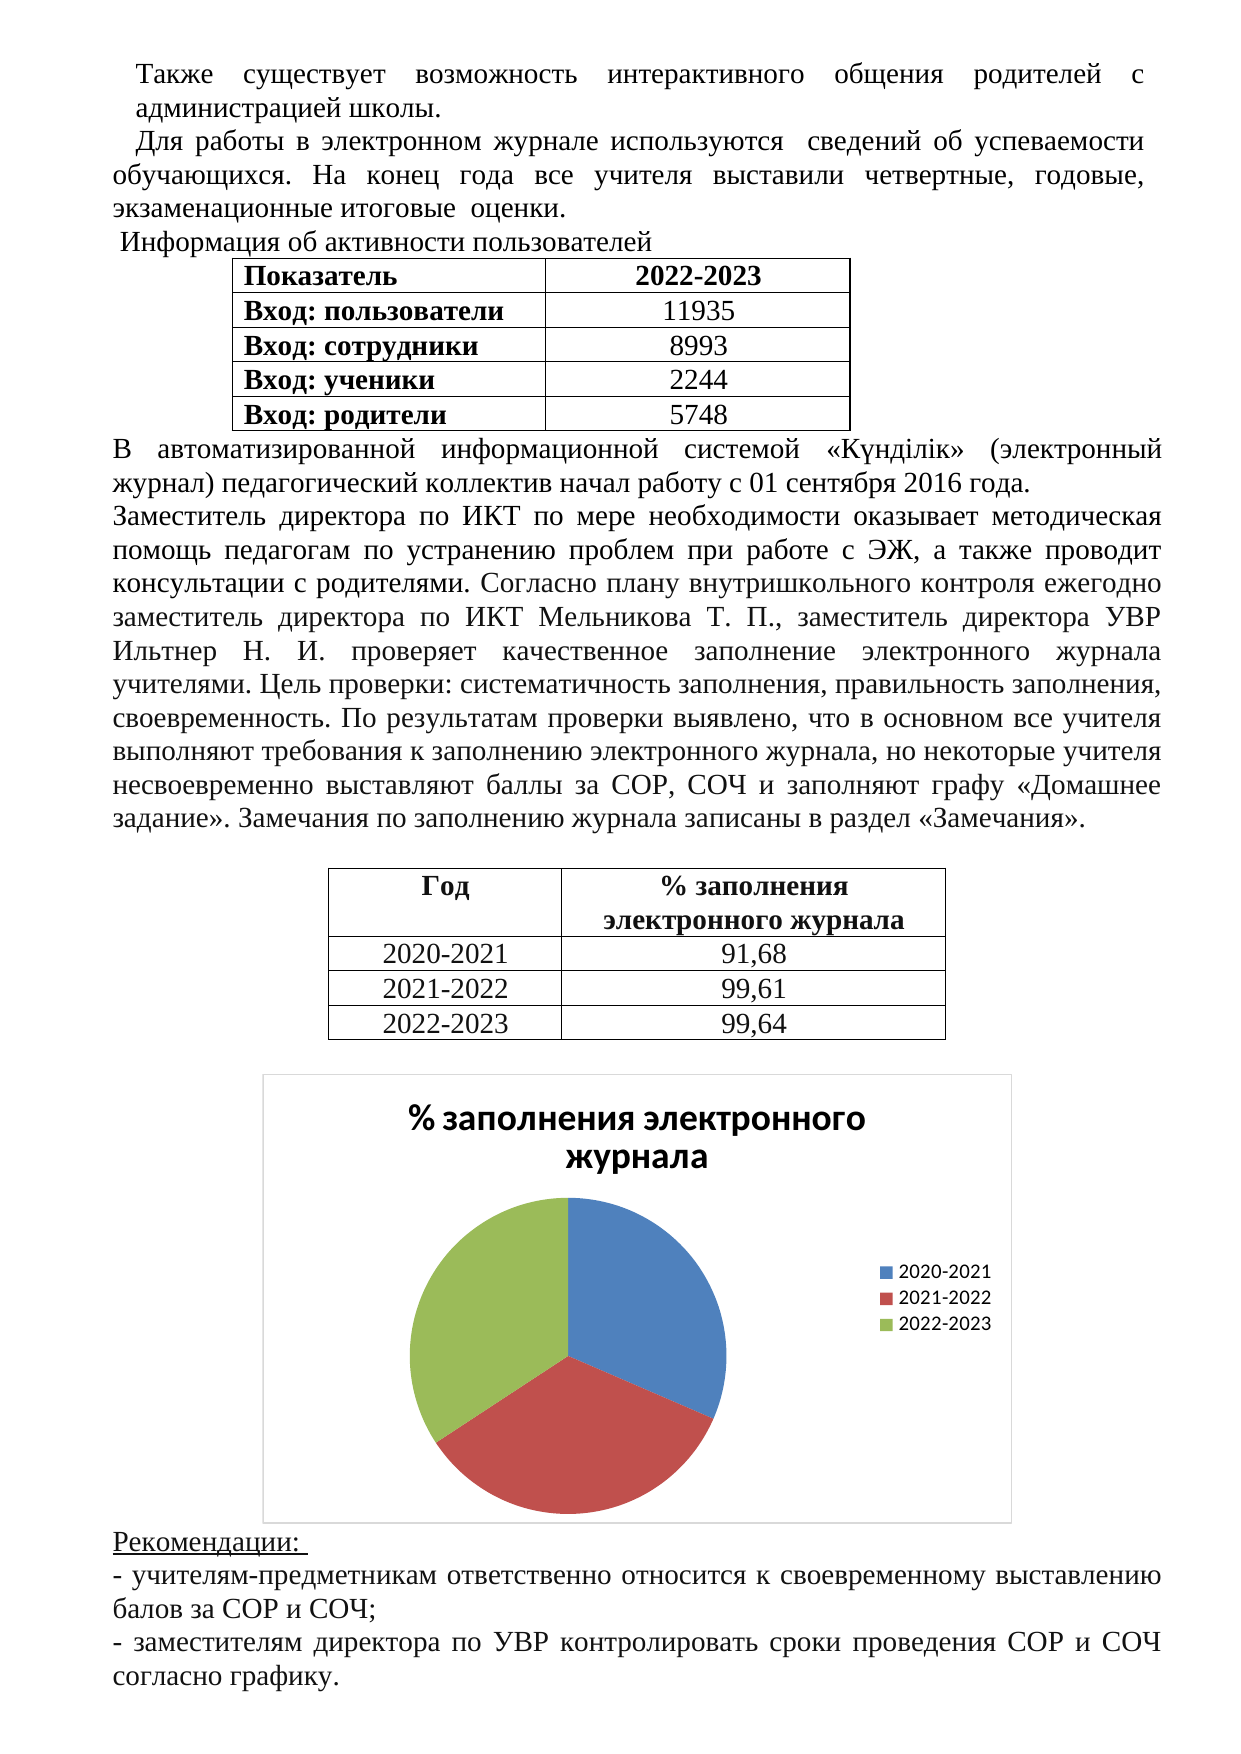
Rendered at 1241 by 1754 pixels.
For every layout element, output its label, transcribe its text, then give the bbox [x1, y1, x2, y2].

table_cell 2022-2023 [329, 1006, 561, 1039]
table_header % заполнения электронного журнала [562, 869, 945, 936]
table_cell 2244 [546, 362, 849, 396]
text - заместителям директора по УВР контролировать сроки проведения СОР и СОЧ согласно графику. [112, 1624, 1162, 1692]
text Информация об активности пользователей [112, 224, 1162, 257]
table_cell 99,64 [562, 1006, 945, 1039]
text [135, 56, 1144, 123]
table_cell 8993 [546, 328, 849, 361]
table_header Показатель [233, 259, 545, 292]
table_cell 5748 [546, 397, 849, 430]
text Заместитель директора по ИКТ по мере необходимости оказывает методическая помощь педагогам по устранению проблем при работе с ЭЖ, а также проводит консультации с родителями. Согласно плану внутришкольного контроля ежегодно заместитель директора по ИКТ Мельникова Т. П., заместитель директора УВР Ильтнер Н. И. проверяет качественное заполнение электронного журнала учителями. Цель проверки: систематичность заполнения, правильность заполнения, своевременность. По результатам проверки выявлено, что в основном все учителя выполняют требования к заполнению электронного журнала, но некоторые учителя несвоевременно выставляют баллы за СОР, СОЧ и заполняют графу «Домашнее задание». Замечания по заполнению журнала записаны в раздел «Замечания». [112, 498, 1162, 834]
table_cell 2021-2022 [329, 971, 561, 1005]
table_cell 99,61 [562, 971, 945, 1005]
table_header Год [329, 869, 561, 936]
table_cell 91,68 [562, 937, 945, 970]
table_cell Вход: родители [233, 397, 545, 430]
text - учителям-предметникам ответственно относится к своевременному выставлению балов за СОР и СОЧ; [112, 1557, 1162, 1624]
text Рекомендации: [112, 1524, 1162, 1557]
table_header 2022-2023 [546, 259, 849, 292]
table_cell 11935 [546, 293, 849, 327]
text В автоматизированной информационной системой «Күнділік» (электронный журнал) педагогический коллектив начал работу с 01 сентября 2016 года. [112, 431, 1162, 498]
table_cell Вход: пользователи [233, 293, 545, 327]
table_cell 2020-2021 [329, 937, 561, 970]
text Для работы в электронном журнале используются сведений об успеваемости обучающихся. На конец года все учителя выставили четвертные, годовые, экзаменационные итоговые оценки. [112, 123, 1145, 224]
table_cell Вход: сотрудники [233, 328, 545, 361]
table_cell Вход: ученики [233, 362, 545, 396]
